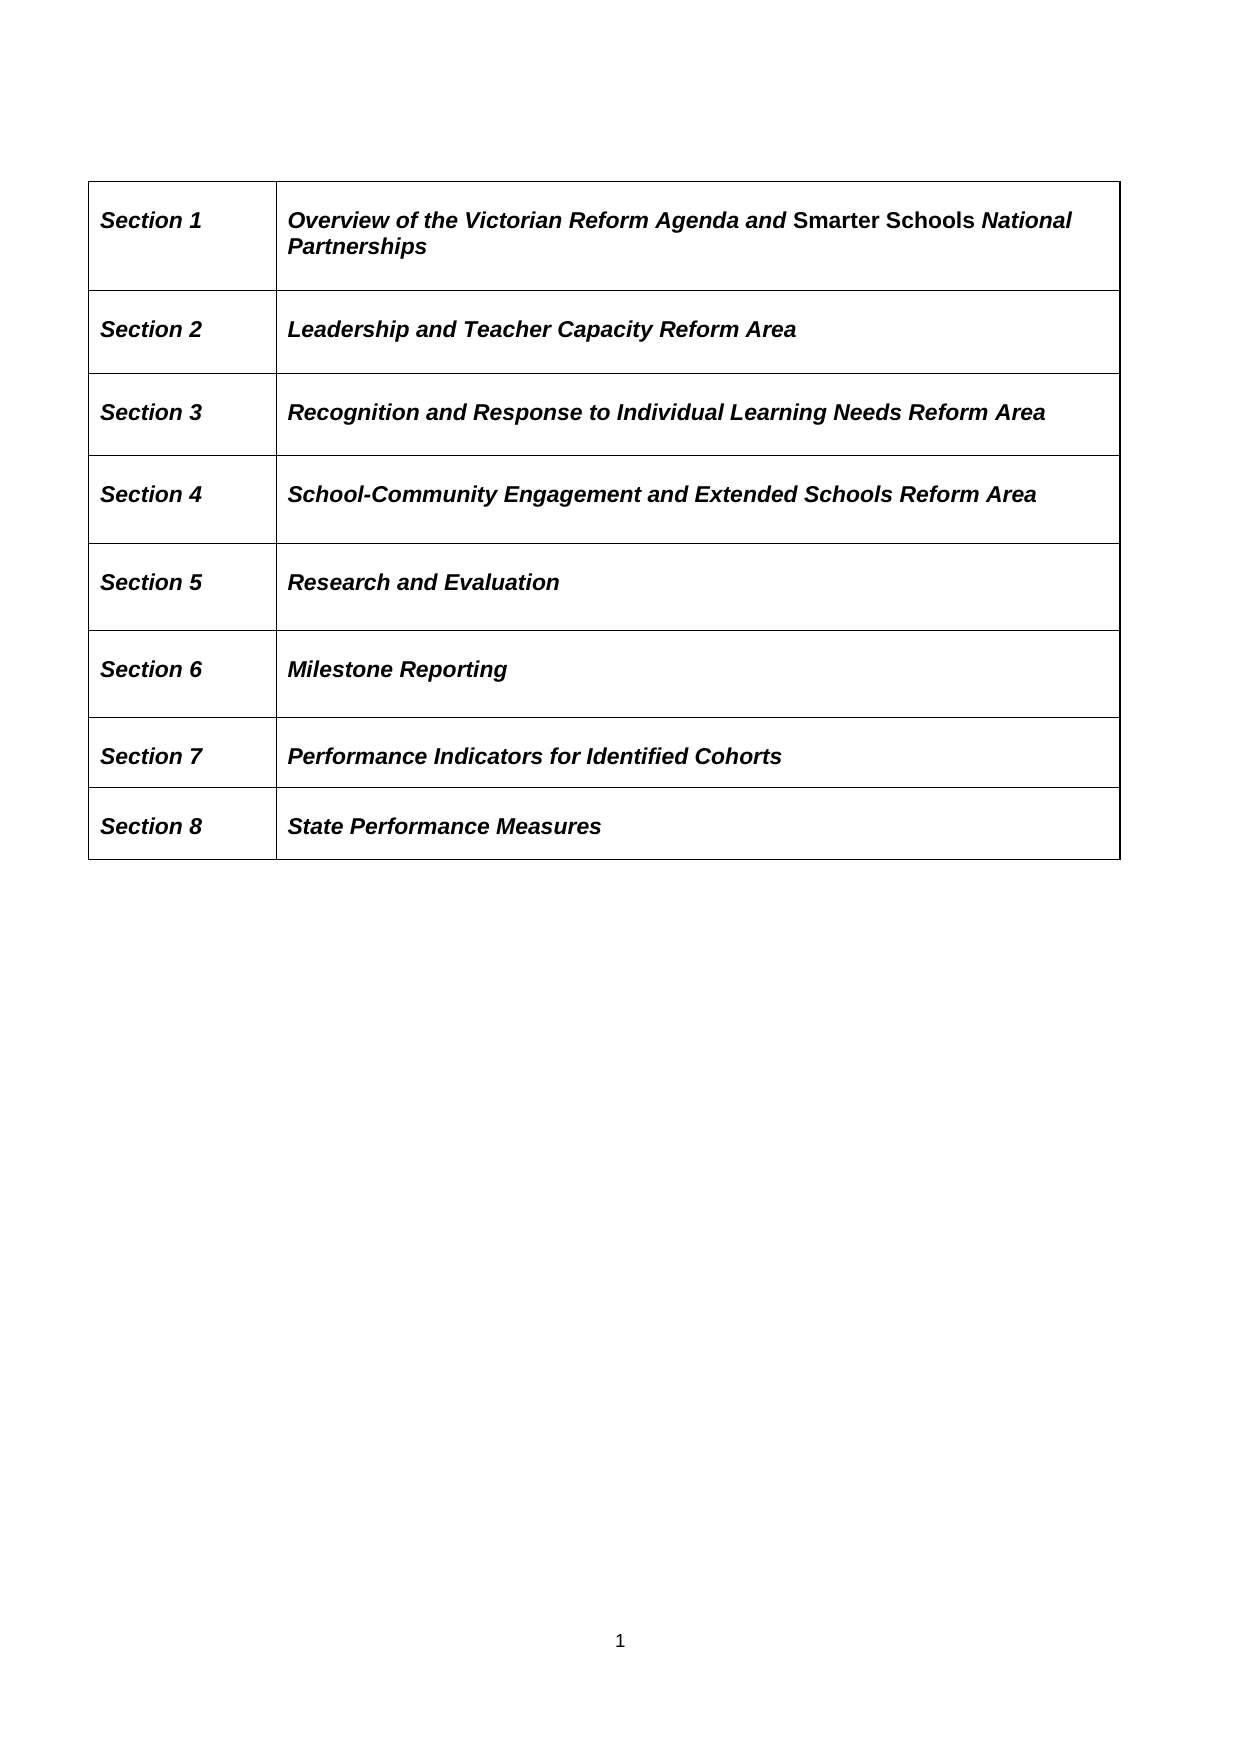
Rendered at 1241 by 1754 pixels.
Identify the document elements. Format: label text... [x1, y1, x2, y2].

table_cell Section 4 [89, 456, 276, 542]
table_header Section 1 [89, 182, 276, 290]
table_cell Research and Evaluation [277, 544, 1119, 630]
table_cell Section 8 [89, 788, 276, 859]
table_cell Leadership and Teacher Capacity Reform Area [277, 291, 1119, 372]
table_cell Section 3 [89, 374, 276, 455]
table_cell Section 7 [89, 718, 276, 787]
table_cell Section 5 [89, 544, 276, 630]
table_cell Milestone Reporting [277, 631, 1119, 717]
table_cell Recognition and Response to Individual Learning Needs Reform Area [277, 374, 1119, 455]
table_cell Section 6 [89, 631, 276, 717]
table_cell Section 2 [89, 291, 276, 372]
table_cell School-Community Engagement and Extended Schools Reform Area [277, 456, 1119, 542]
table_cell State Performance Measures [277, 788, 1119, 859]
table_cell Performance Indicators for Identified Cohorts [277, 718, 1119, 787]
table_header Overview of the Victorian Reform Agenda and Smarter Schools National Partnerships [277, 182, 1119, 290]
